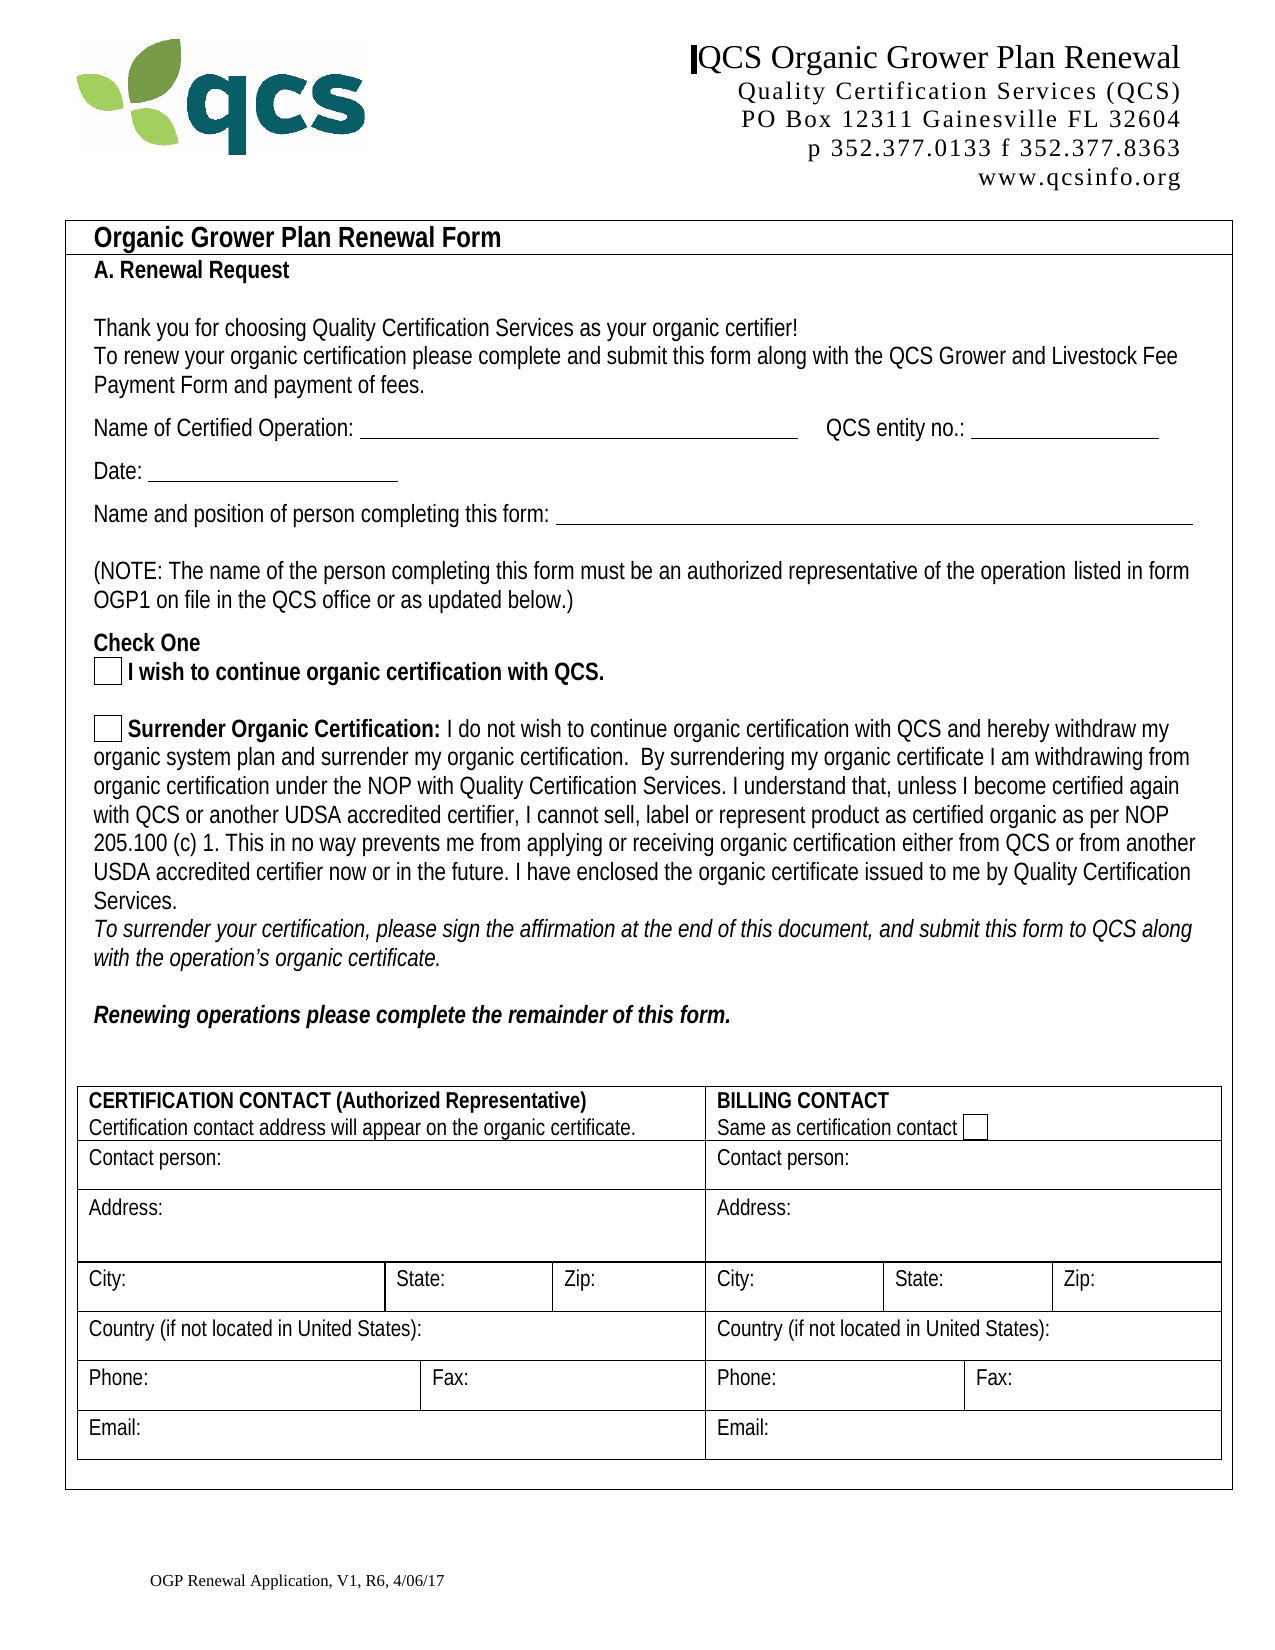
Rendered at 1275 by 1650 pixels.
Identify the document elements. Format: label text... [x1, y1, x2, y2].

table_header Organic Grower Plan Renewal Form [66, 221, 1232, 254]
picture [76, 39, 365, 155]
